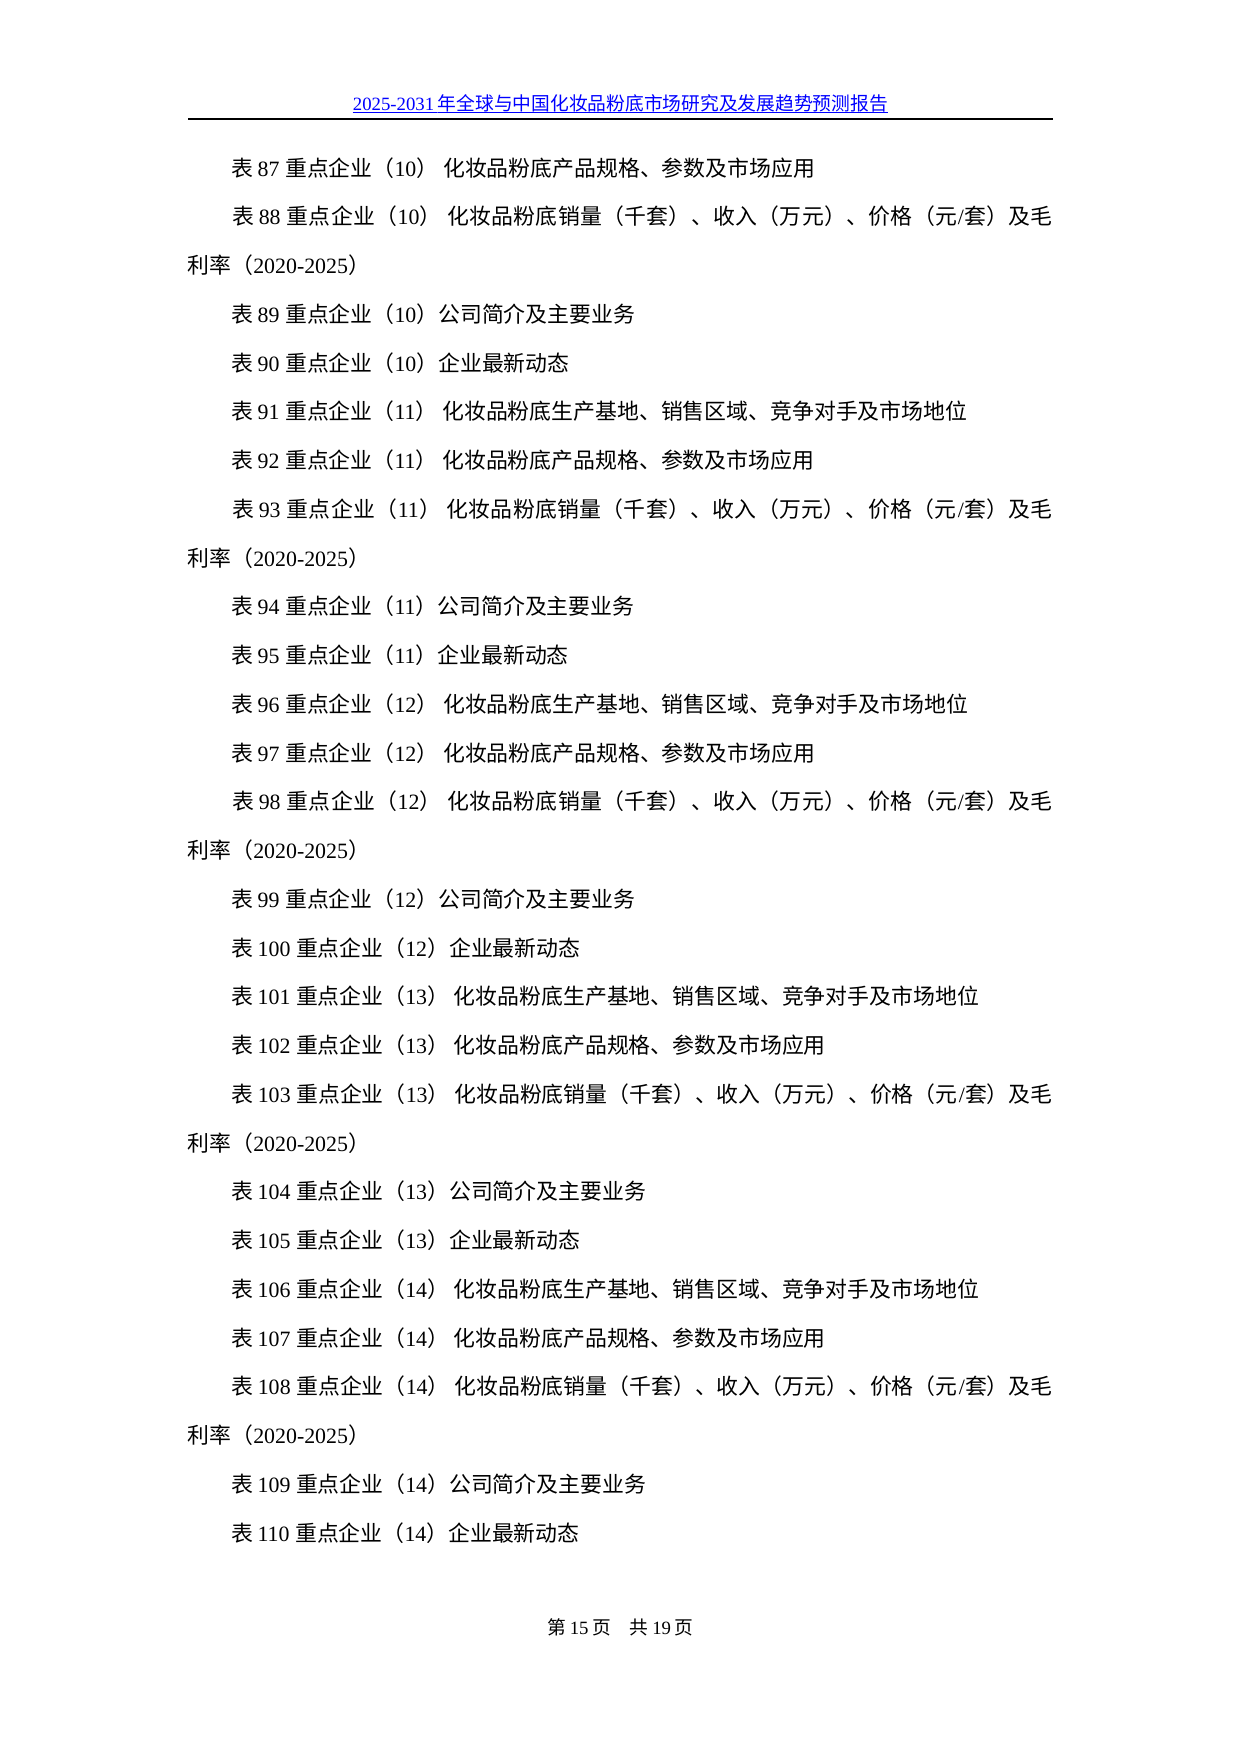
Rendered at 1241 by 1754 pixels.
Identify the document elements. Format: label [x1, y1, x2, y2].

text [187, 150, 1053, 1548]
